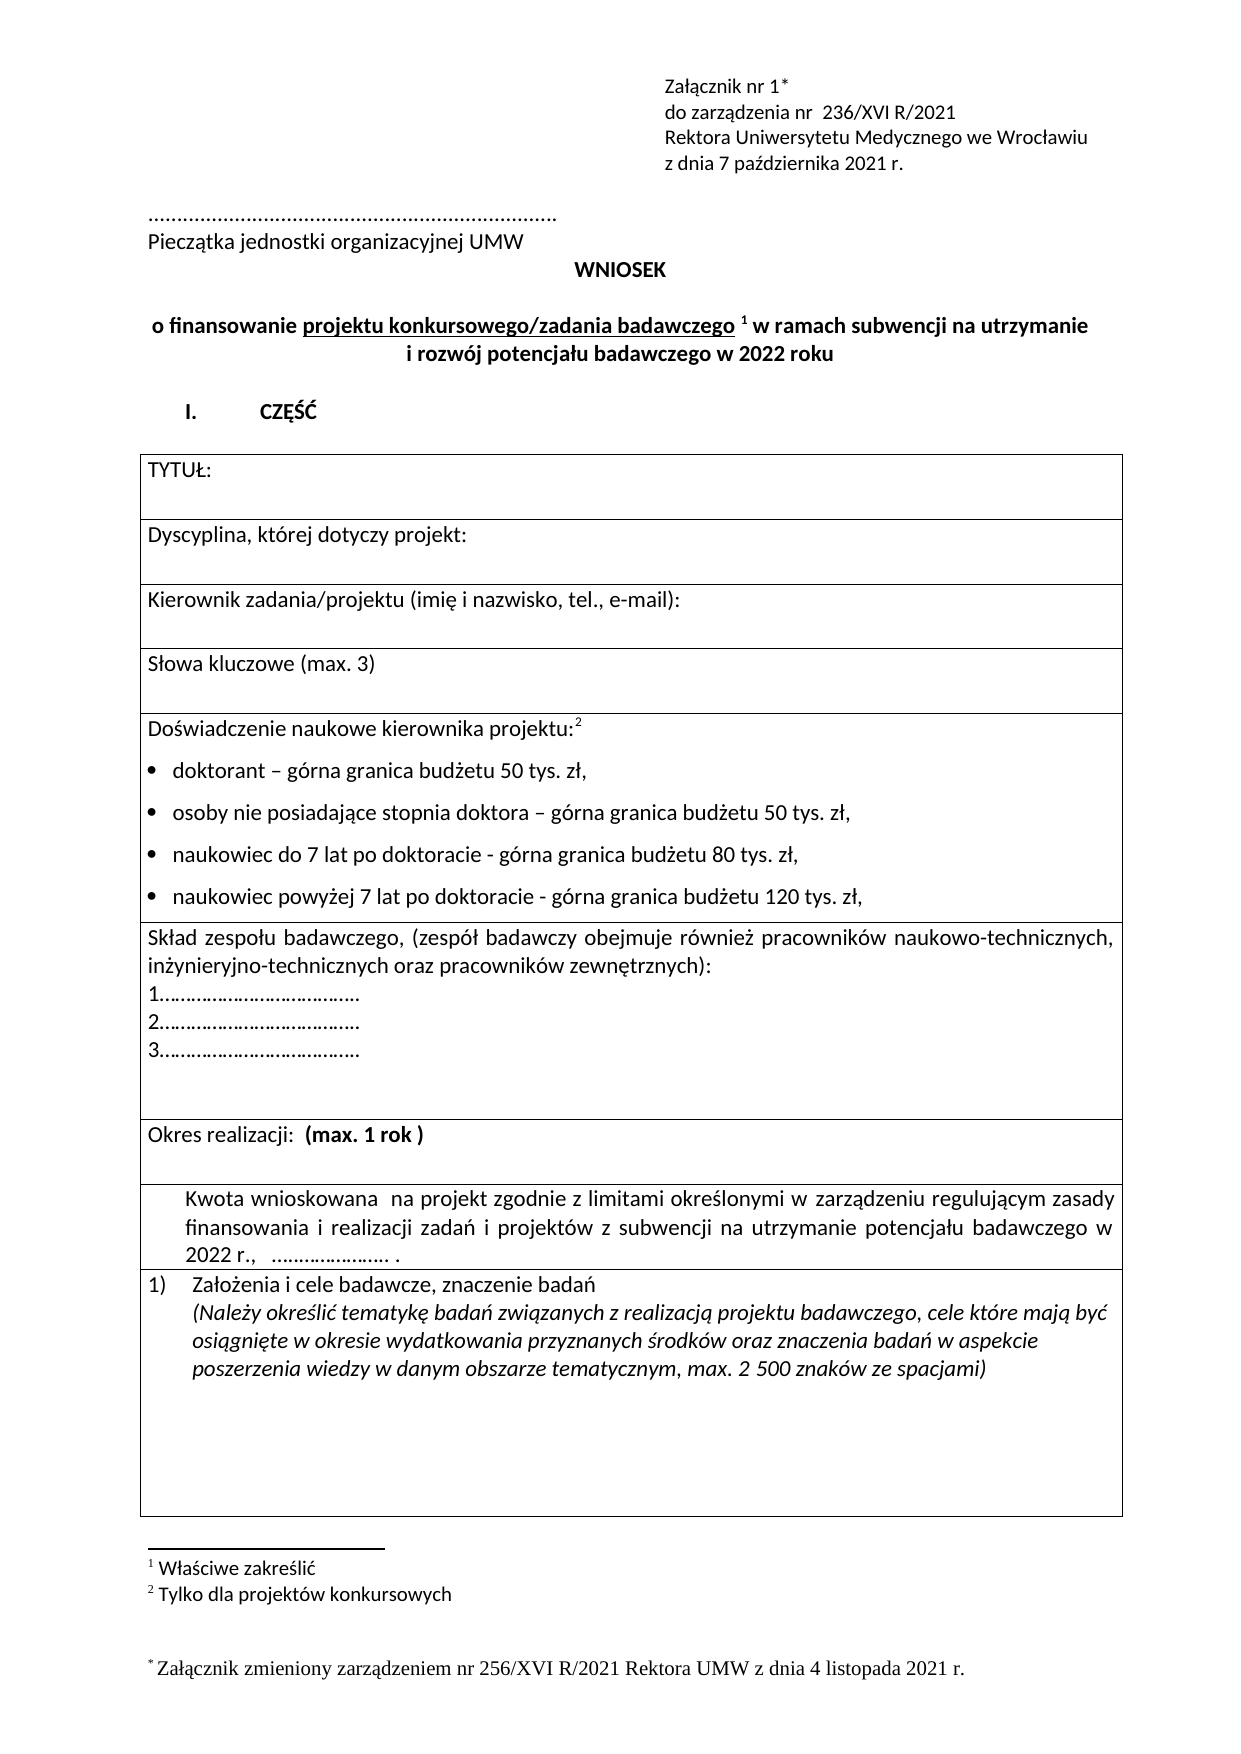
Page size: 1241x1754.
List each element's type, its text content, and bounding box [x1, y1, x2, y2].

text WNIOSEK [148, 256, 1093, 283]
text ....................................................................... [148, 199, 1093, 227]
table_cell Okres realizacji: (max. 1 rok ) [141, 1120, 1122, 1183]
table_cell Skład zespołu badawczego, (zespół badawczy obejmuje również pracowników naukowo-technicznych, inżynieryjno-technicznych oraz pracowników zewnętrznych): 1……………………………….. 2……………………………….. 3……………………………….. [141, 923, 1122, 1119]
table_cell Dyscyplina, której dotyczy projekt: [141, 520, 1122, 584]
table_cell Doświadczenie naukowe kierownika projektu: doktorant – górna granica budżetu 50 tys. zł, osoby nie posiadające stopnia doktora – górna granica budżetu 50 tys. zł, naukowiec do 7 lat po doktoracie - górna granica budżetu 80 tys. zł, naukowiec powyżej 7 lat po doktoracie - górna granica budżetu 120 tys. zł, [141, 714, 1122, 922]
text o finansowanie projektu konkursowego/zadania badawczego w ramach subwencji na utrzymanie i rozwój potencjału badawczego w 2022 roku [148, 312, 1093, 368]
table_cell Założenia i cele badawcze, znaczenie badań (Należy określić tematykę badań związanych z realizacją projektu badawczego, cele które mają być osiągnięte w okresie wydatkowania przyznanych środków oraz znaczenia badań w aspekcie poszerzenia wiedzy w danym obszarze tematycznym, max. 2 500 znaków ze spacjami) [141, 1270, 1122, 1516]
table_header TYTUŁ: [141, 455, 1122, 519]
table_cell Słowa kluczowe (max. 3) [141, 649, 1122, 713]
table_cell Kierownik zadania/projektu (imię i nazwisko, tel., e-mail): [141, 585, 1122, 648]
text Pieczątka jednostki organizacyjnej UMW [148, 227, 1093, 256]
table_cell Kwota wnioskowana na projekt zgodnie z limitami określonymi w zarządzeniu regulującym zasady finansowania i realizacji zadań i projektów z subwencji na utrzymanie potencjału badawczego w 2022 r., …..…………….. . [141, 1185, 1122, 1269]
list CZĘŚĆ [185, 397, 1093, 425]
